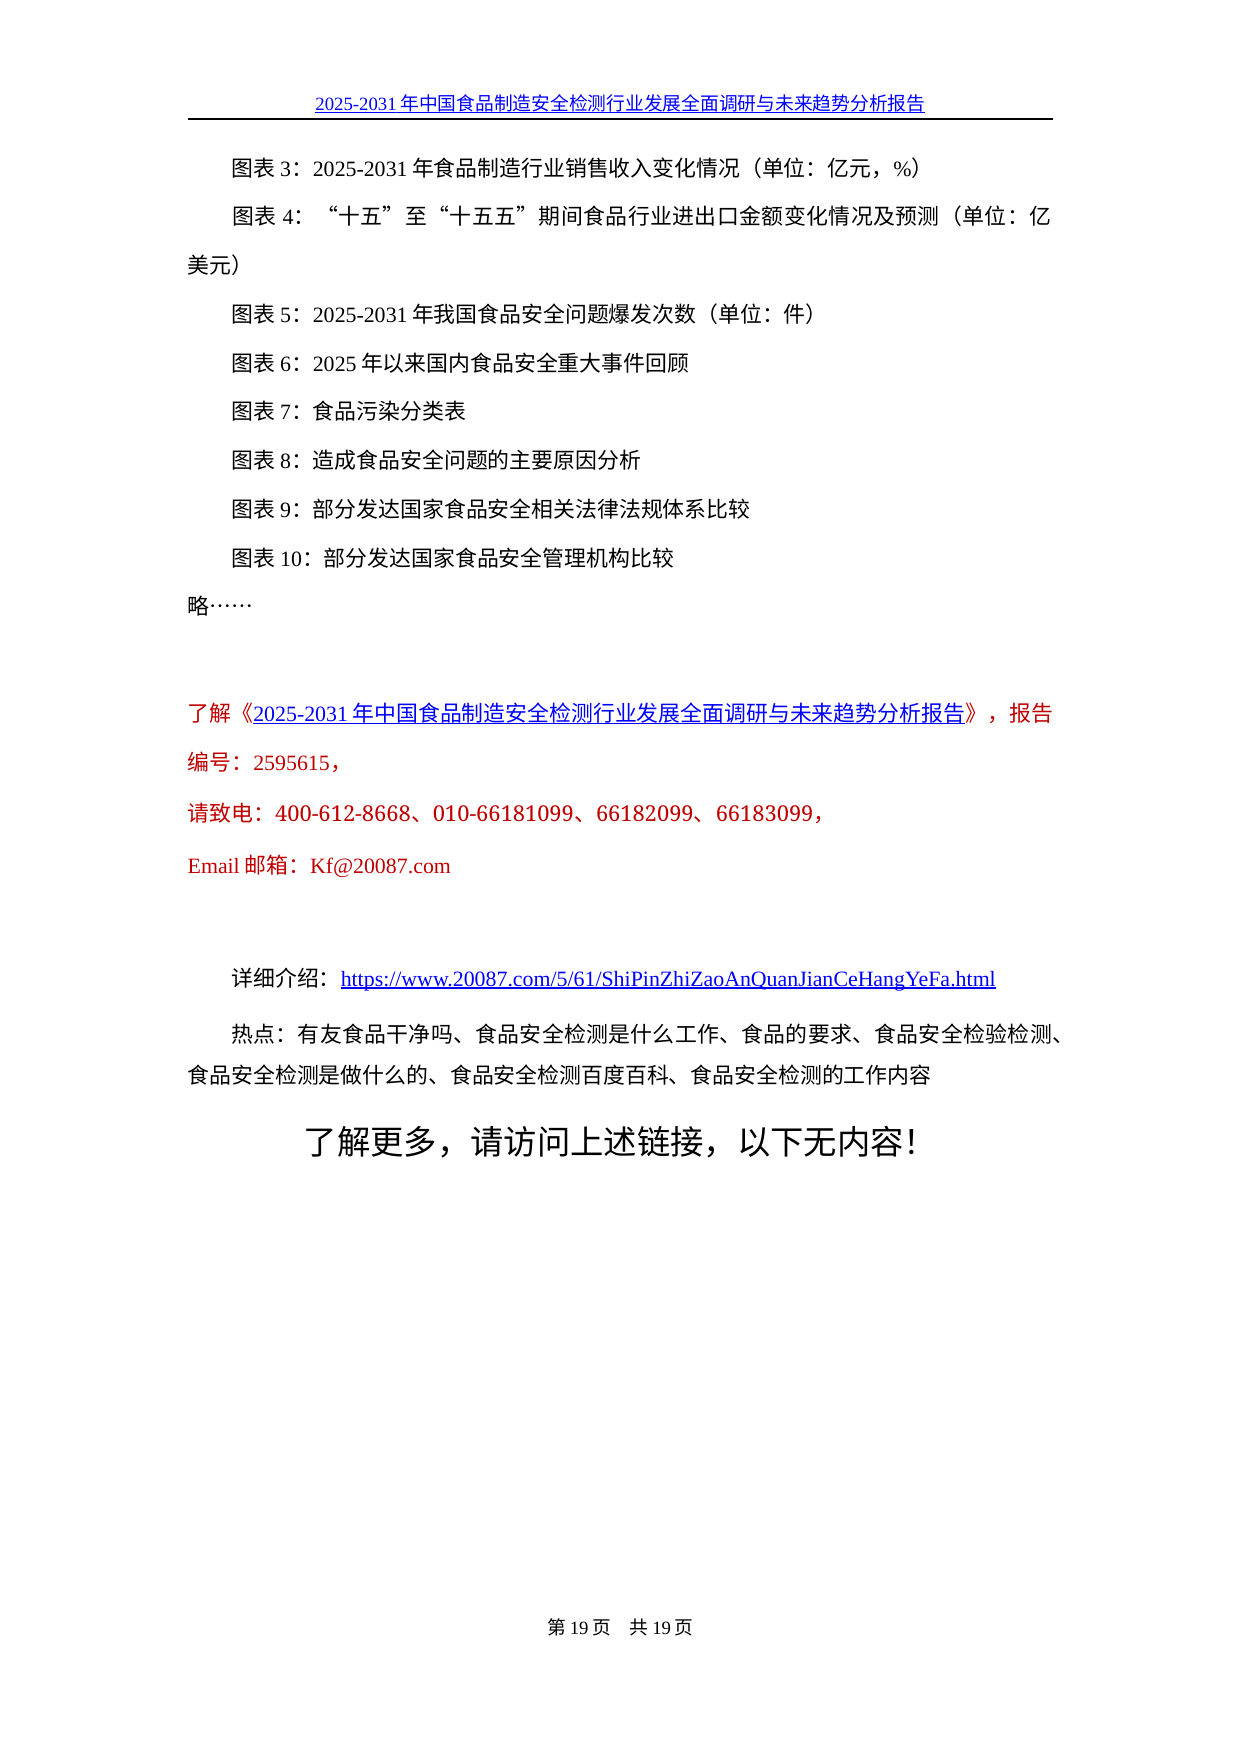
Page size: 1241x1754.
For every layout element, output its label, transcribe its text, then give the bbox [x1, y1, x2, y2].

text 了解《2025-2031年中国食品制造安全检测行业发展全面调研与未来趋势分析报告》，报告编号：2595615， [187, 695, 1053, 777]
text 详细介绍：https://www.20087.com/5/61/ShiPinZhiZaoAnQuanJianCeHangYeFa.html [187, 960, 1053, 993]
title 了解更多，请访问上述链接，以下无内容！ [187, 1107, 1053, 1172]
text 热点：有友食品干净吗、食品安全检测是什么工作、食品的要求、食品安全检验检测、食品安全检测是做什么的、食品安全检测百度百科、食品安全检测的工作内容 [187, 1017, 1053, 1090]
text Email邮箱：Kf@20087.com [187, 847, 1053, 880]
text 请致电：400-612-8668、010-66181099、66182099、66183099， [187, 796, 1053, 828]
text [187, 150, 1053, 621]
